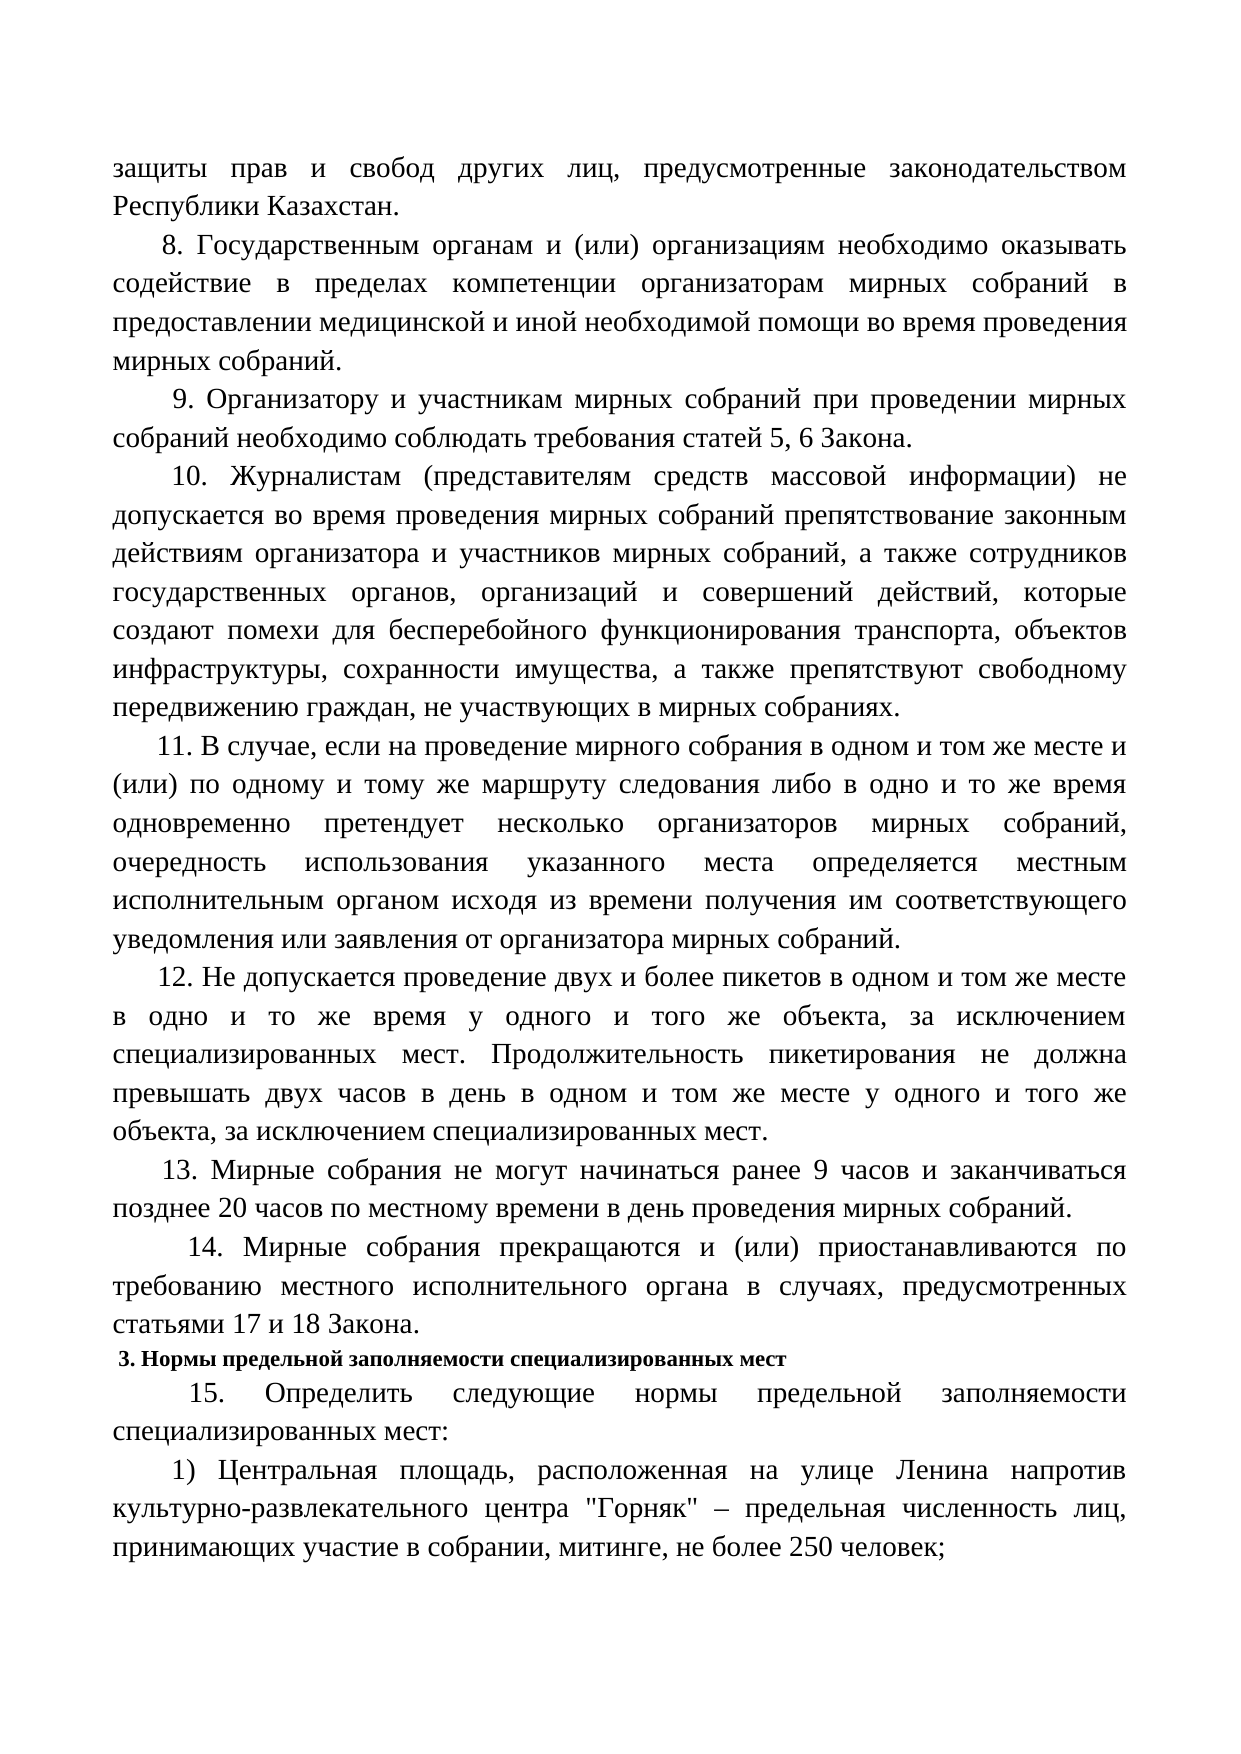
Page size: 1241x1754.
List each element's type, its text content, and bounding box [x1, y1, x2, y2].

text 11. В случае, если на проведение мирного собрания в одном и том же месте и (или) по одному и тому же маршруту следования либо в одно и то же время одновременно претендует несколько организаторов мирных собраний, очередность использования указанного места определяется местным исполнительным органом исходя из времени получения им соответствующего уведомления или заявления от организатора мирных собраний. [112, 728, 1128, 954]
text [112, 150, 1128, 222]
text 15. Определить следующие нормы предельной заполняемости специализированных мест: [112, 1375, 1128, 1447]
text 9. Организатору и участникам мирных собраний при проведении мирных собраний необходимо соблюдать требования статей 5, 6 Закона. [112, 381, 1128, 453]
text 10. Журналистам (представителям средств массовой информации) не допускается во время проведения мирных собраний препятствование законным действиям организатора и участников мирных собраний, а также сотрудников государственных органов, организаций и совершений действий, которые создают помехи для бесперебойного функционирования транспорта, объектов инфраструктуры, сохранности имущества, а также препятствуют свободному передвижению граждан, не участвующих в мирных собраниях. [112, 458, 1128, 723]
text 12. Не допускается проведение двух и более пикетов в одном и том же месте в одно и то же время у одного и того же объекта, за исключением специализированных мест. Продолжительность пикетирования не должна превышать двух часов в день в одном и том же месте у одного и того же объекта, за исключением специализированных мест. [112, 959, 1128, 1147]
text 8. Государственным органам и (или) организациям необходимо оказывать содействие в пределах компетенции организаторам мирных собраний в предоставлении медицинской и иной необходимой помощи во время проведения мирных собраний. [112, 227, 1128, 376]
text 14. Мирные собрания прекращаются и (или) приостанавливаются по требованию местного исполнительного органа в случаях, предусмотренных статьями 17 и 18 Закона. [112, 1229, 1128, 1340]
text 1) Центральная площадь, расположенная на улице Ленина напротив культурно-развлекательного центра "Горняк" – предельная численность лиц, принимающих участие в собрании, митинге, не более 250 человек; [112, 1452, 1128, 1563]
text 13. Мирные собрания не могут начинаться ранее 9 часов и заканчиваться позднее 20 часов по местному времени в день проведения мирных собраний. [112, 1152, 1128, 1224]
text 3. Нормы предельной заполняемости специализированных мест [112, 1345, 1128, 1371]
